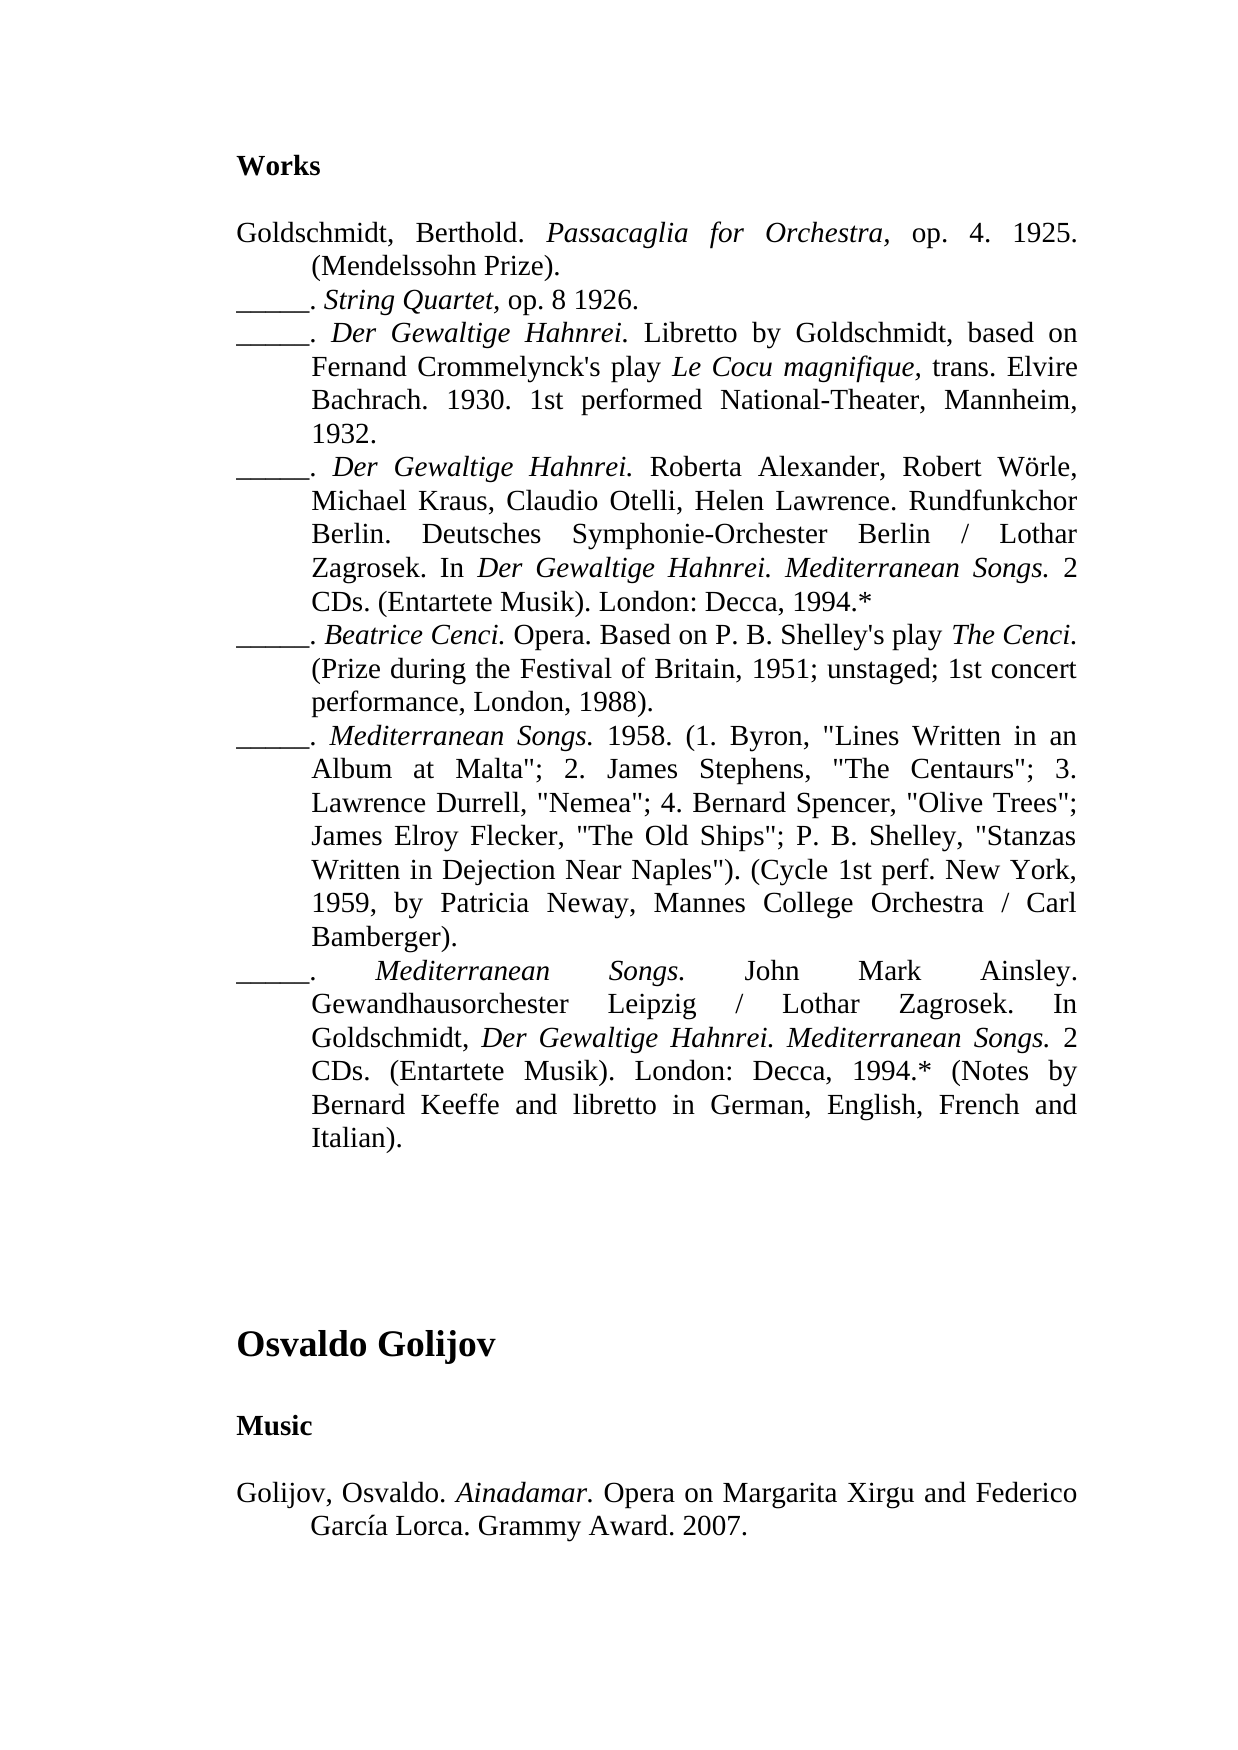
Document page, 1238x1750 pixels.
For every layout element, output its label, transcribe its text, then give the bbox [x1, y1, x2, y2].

subtitle Works [236, 148, 1078, 181]
text _____. Mediterranean Songs. John Mark Ainsley. Gewandhausorchester Leipzig / Lothar Zagrosek. In Goldschmidt, Der Gewaltige Hahnrei. Mediterranean Songs. 2 CDs. (Entartete Musik). London: Decca, 1994.* (Notes by Bernard Keeffe and libretto in German, English, French and Italian). [236, 953, 1078, 1154]
text _____. Der Gewaltige Hahnrei. Libretto by Goldschmidt, based on Fernand Crommelynck's play Le Cocu magnifique, trans. Elvire Bachrach. 1930. 1st performed National-Theater, Mannheim, 1932. [236, 315, 1078, 449]
text Goldschmidt, Berthold. Passacaglia for Orchestra, op. 4. 1925. (Mendelssohn Prize). [236, 215, 1078, 282]
text Music [236, 1408, 1078, 1441]
text _____. String Quartet, op. 8 1926. [236, 282, 1078, 315]
text _____. Beatrice Cenci. Opera. Based on P. B. Shelley's play The Cenci. (Prize during the Festival of Britain, 1951; unstaged; 1st concert performance, London, 1988). [236, 617, 1078, 718]
text Golijov, Osvaldo. Ainadamar. Opera on Margarita Xirgu and Federico García Lorca. Grammy Award. 2007. [236, 1475, 1078, 1542]
text Osvaldo Golijov [236, 1322, 1078, 1365]
text _____. Der Gewaltige Hahnrei. Roberta Alexander, Robert Wörle, Michael Kraus, Claudio Otelli, Helen Lawrence. Rundfunkchor Berlin. Deutsches Symphonie-Orchester Berlin / Lothar Zagrosek. In Der Gewaltige Hahnrei. Mediterranean Songs. 2 CDs. (Entartete Musik). London: Decca, 1994.* [236, 449, 1078, 617]
text _____. Mediterranean Songs. 1958. (1. Byron, "Lines Written in an Album at Malta"; 2. James Stephens, "The Centaurs"; 3. Lawrence Durrell, "Nemea"; 4. Bernard Spencer, "Olive Trees"; James Elroy Flecker, "The Old Ships"; P. B. Shelley, "Stanzas Written in Dejection Near Naples"). (Cycle 1st perf. New York, 1959, by Patricia Neway, Mannes College Orchestra / Carl Bamberger). [236, 718, 1078, 953]
